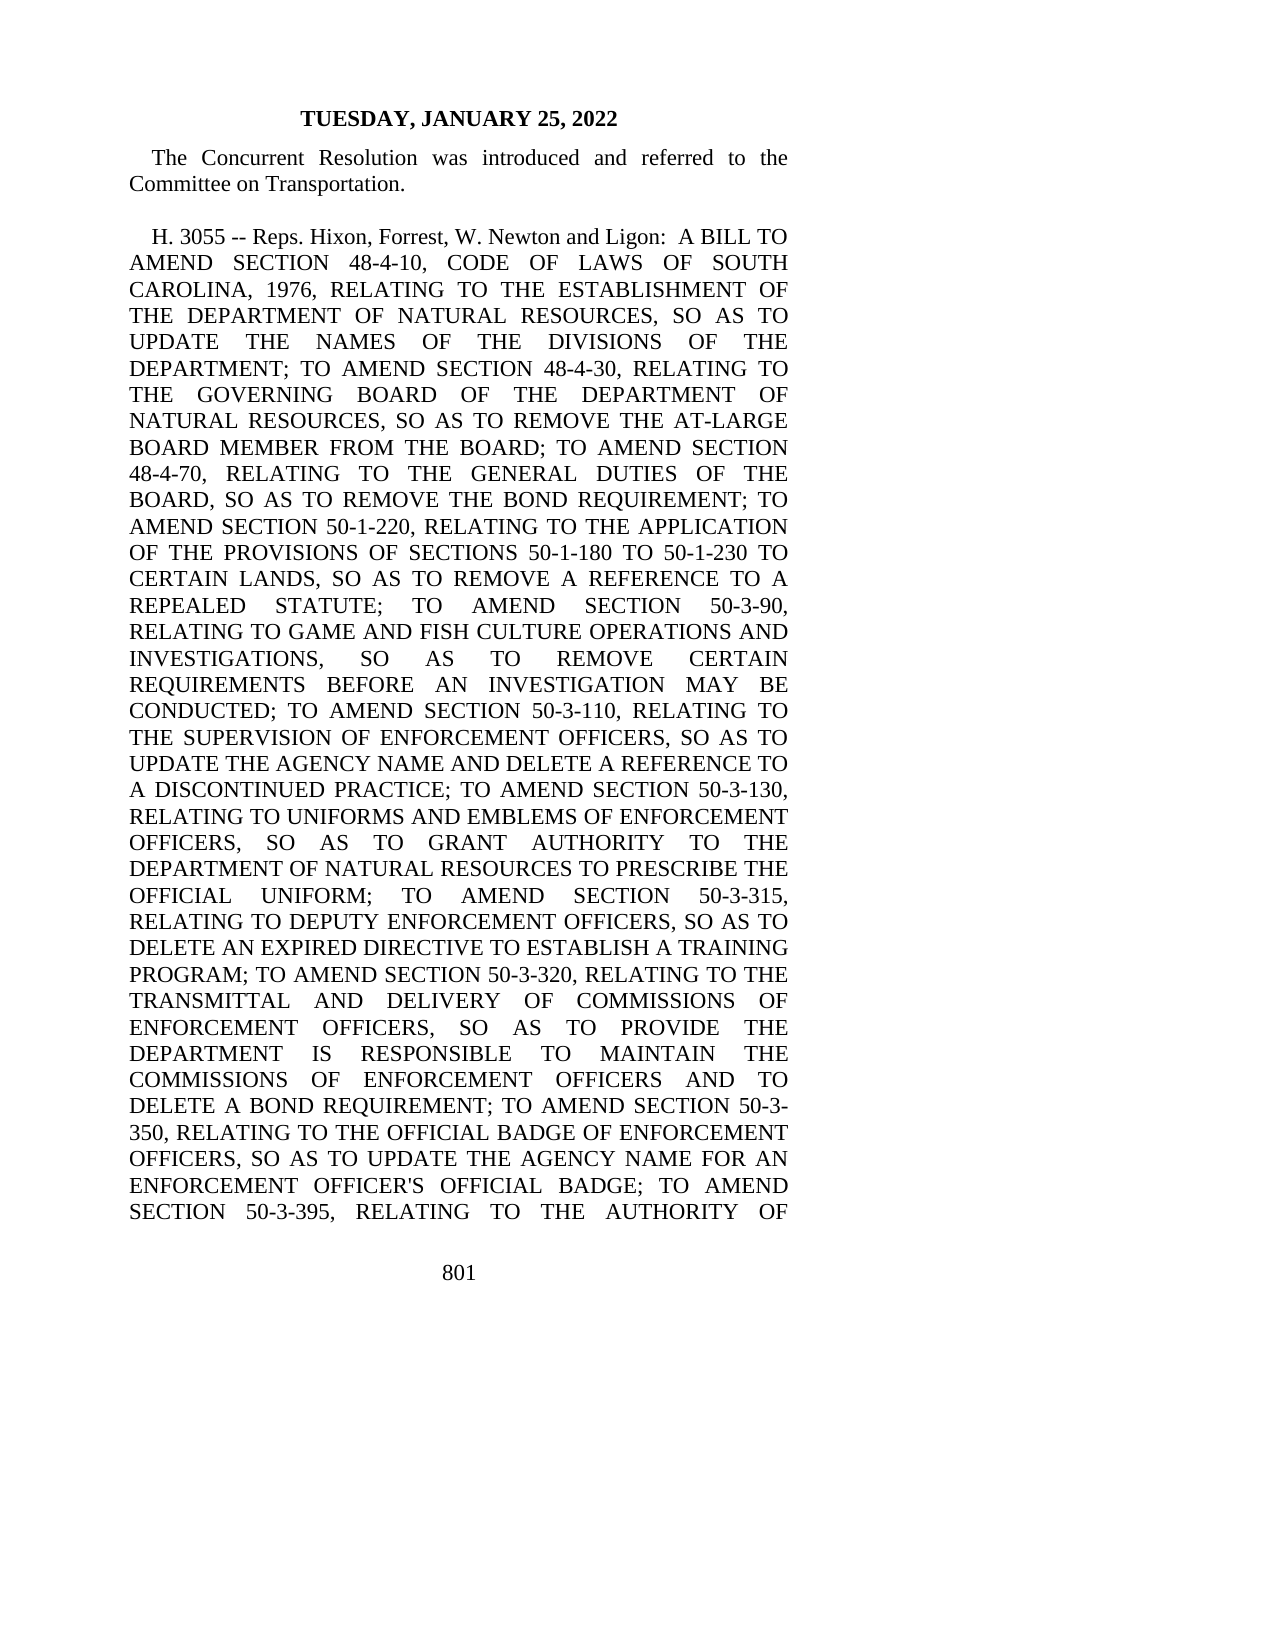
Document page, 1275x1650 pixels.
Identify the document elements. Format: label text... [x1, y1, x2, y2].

text The Concurrent Resolution was introduced and referred to the Committee on Transportation. [129, 144, 789, 197]
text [129, 223, 789, 1224]
